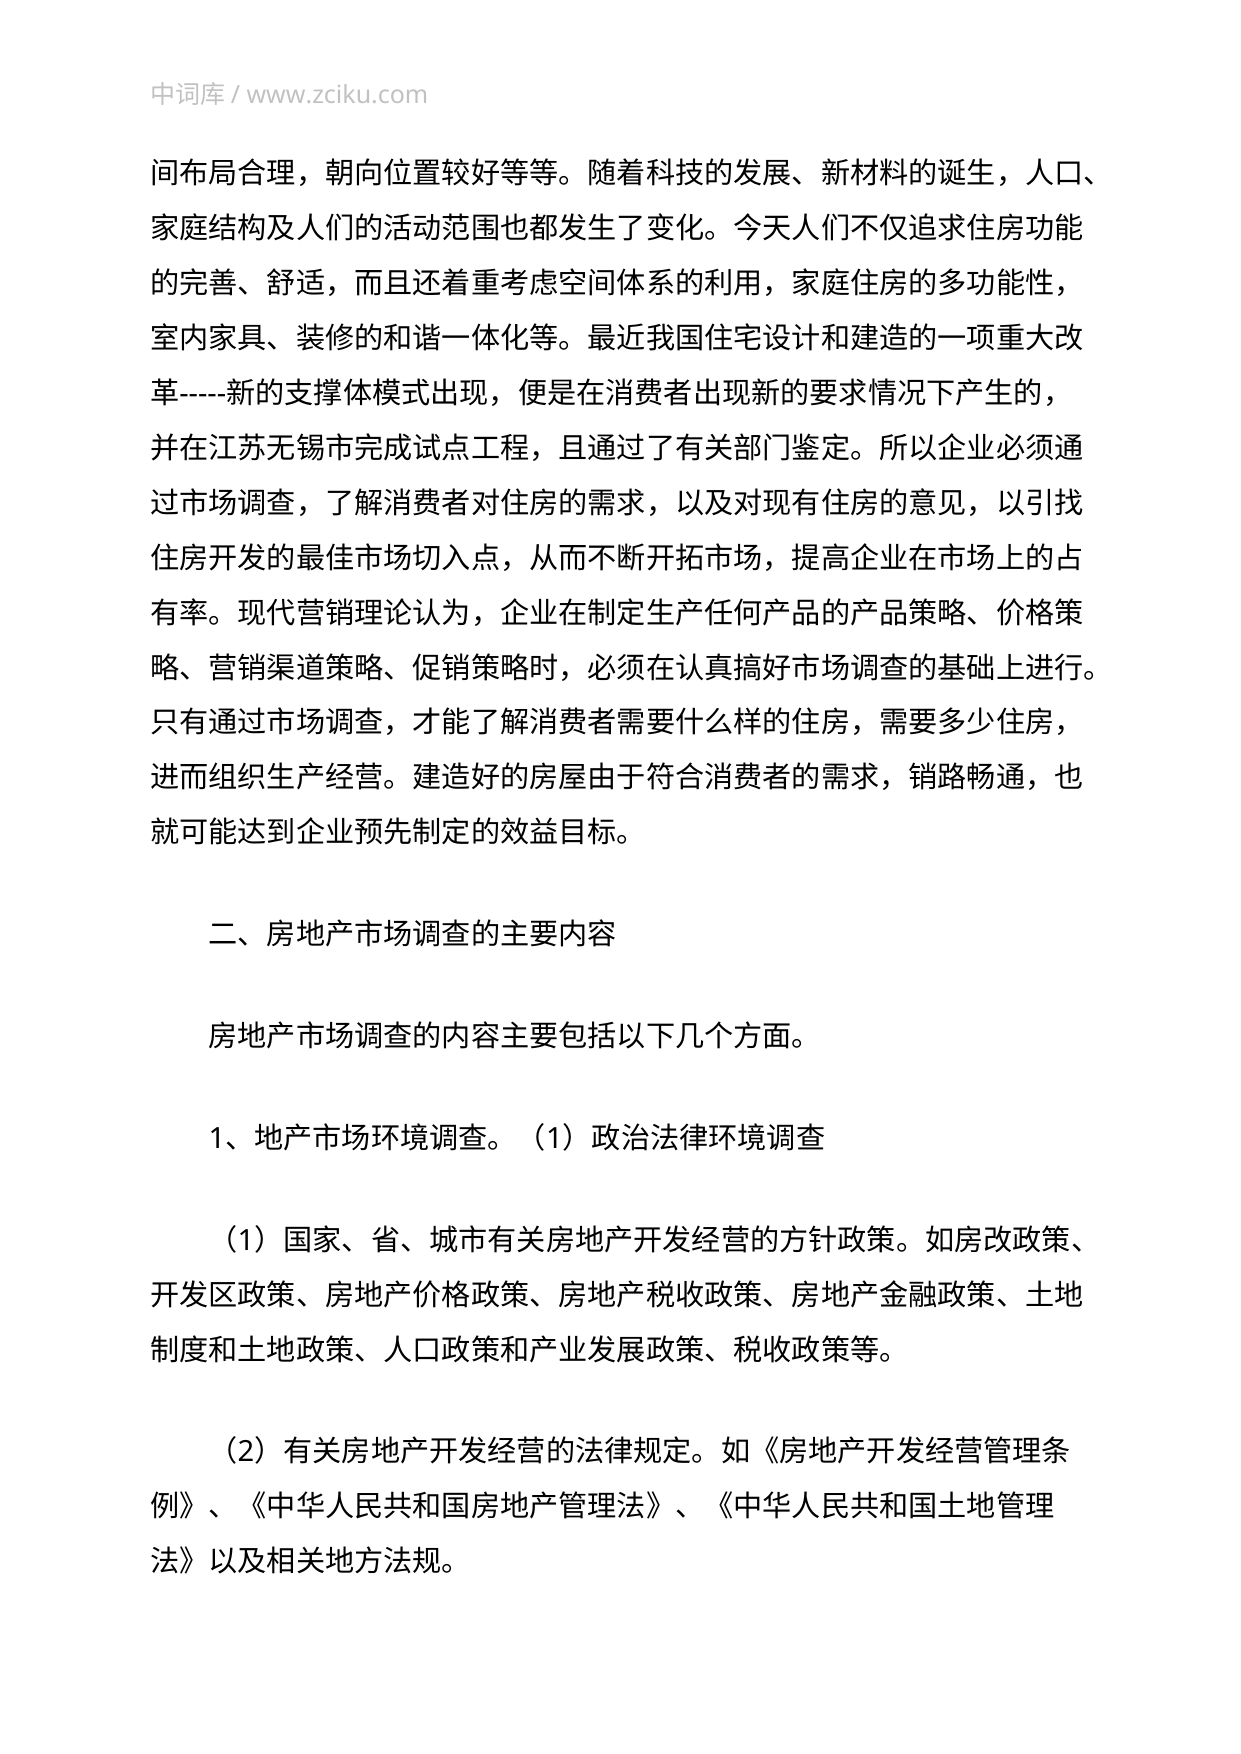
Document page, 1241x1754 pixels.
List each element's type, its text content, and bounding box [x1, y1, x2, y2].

text 二、房地产市场调查的主要内容 [150, 911, 1090, 953]
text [150, 150, 1090, 851]
text 1、地产市场环境调查。（1）政治法律环境调查 [150, 1114, 1090, 1157]
text （2）有关房地产开发经营的法律规定。如《房地产开发经营管理条例》、《中华人民共和国房地产管理法》、《中华人民共和国土地管理法》以及相关地方法规。 [150, 1428, 1090, 1580]
text （1）国家、省、城市有关房地产开发经营的方针政策。如房改政策、开发区政策、房地产价格政策、房地产税收政策、房地产金融政策、土地制度和土地政策、人口政策和产业发展政策、税收政策等。 [150, 1216, 1090, 1368]
text 房地产市场调查的内容主要包括以下几个方面。 [150, 1012, 1090, 1055]
